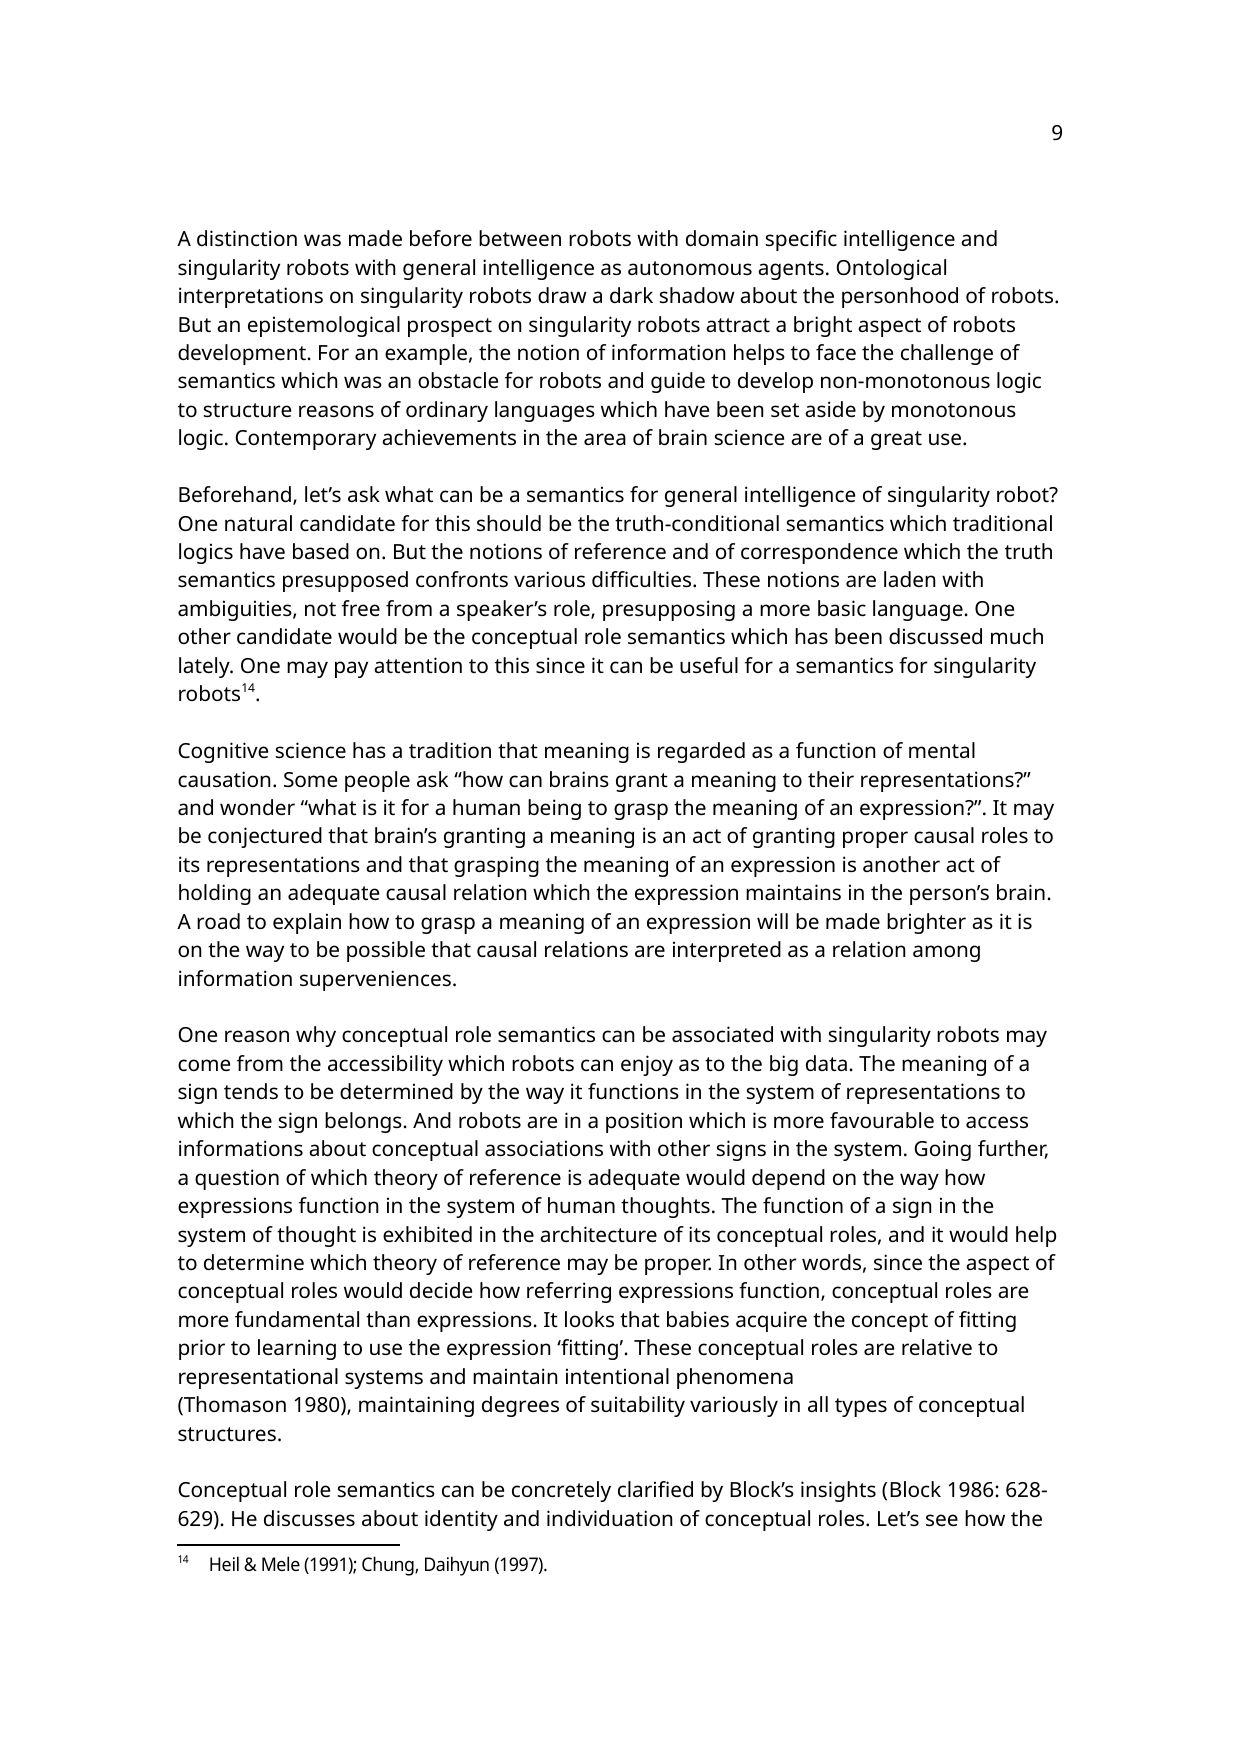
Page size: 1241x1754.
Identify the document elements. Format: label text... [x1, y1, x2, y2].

text One reason why conceptual role semantics can be associated with singularity robots may come from the accessibility which robots can enjoy as to the big data. The meaning of a sign tends to be determined by the way it functions in the system of representations to which the sign belongs. And robots are in a position which is more favourable to access informations about conceptual associations with other signs in the system. Going further, a question of which theory of reference is adequate would depend on the way how expressions function in the system of human thoughts. The function of a sign in the system of thought is exhibited in the architecture of its conceptual roles, and it would help to determine which theory of reference may be proper. In other words, since the aspect of conceptual roles would decide how referring expressions function, conceptual roles are more fundamental than expressions. It looks that babies acquire the concept of fitting prior to learning to use the expression ‘fitting’. These conceptual roles are relative to representational systems and maintain intentional phenomena [177, 1021, 1063, 1390]
text Cognitive science has a tradition that meaning is regarded as a function of mental causation. Some people ask “how can brains grant a meaning to their representations?” and wonder “what is it for a human being to grasp the meaning of an expression?”. It may be conjectured that brain’s granting a meaning is an act of granting proper causal roles to its representations and that grasping the meaning of an expression is another act of holding an adequate causal relation which the expression maintains in the person’s brain. A road to explain how to grasp a meaning of an expression will be made brighter as it is on the way to be possible that causal relations are interpreted as a relation among information superveniences. [177, 736, 1063, 992]
text Beforehand, let’s ask what can be a semantics for general intelligence of singularity robot? One natural candidate for this should be the truth-conditional semantics which traditional logics have based on. But the notions of reference and of correspondence which the truth semantics presupposed confronts various difficulties. These notions are laden with ambiguities, not free from a speaker’s role, presupposing a more basic language. One other candidate would be the conceptual role semantics which has been discussed much lately. One may pay attention to this since it can be useful for a semantics for singularity robots. [177, 480, 1063, 708]
text A distinction was made before between robots with domain specific intelligence and singularity robots with general intelligence as autonomous agents. Ontological interpretations on singularity robots draw a dark shadow about the personhood of robots. But an epistemological prospect on singularity robots attract a bright aspect of robots development. For an example, the notion of information helps to face the challenge of semantics which was an obstacle for robots and guide to develop non-monotonous logic to structure reasons of ordinary languages which have been set aside by monotonous logic. Contemporary achievements in the area of brain science are of a great use. [177, 224, 1063, 452]
text (Thomason 1980), maintaining degrees of suitability variously in all types of conceptual structures. [177, 1390, 1063, 1447]
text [177, 1476, 1063, 1532]
